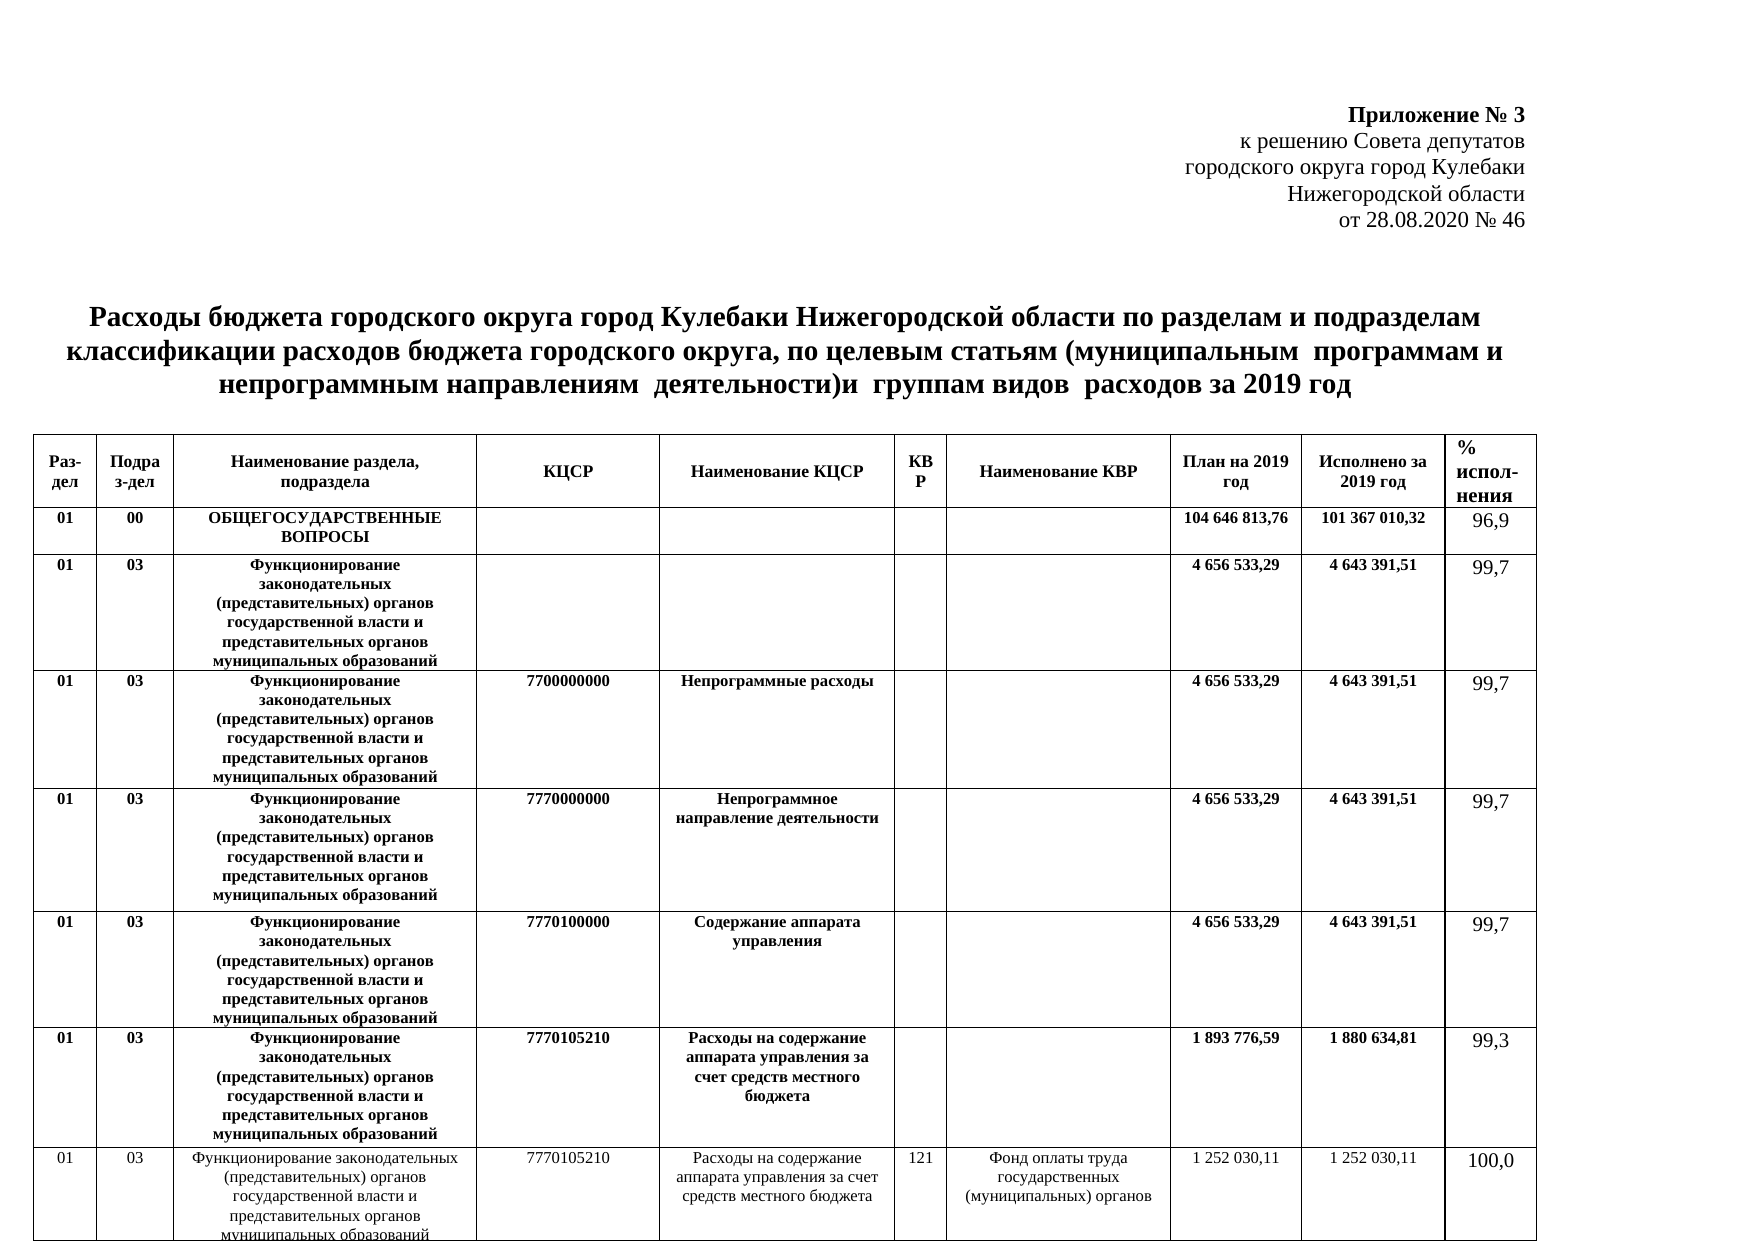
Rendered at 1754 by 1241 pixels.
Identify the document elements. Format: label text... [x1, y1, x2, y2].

table_cell Наименование КВР [947, 435, 1170, 507]
table_cell 99,7 [1446, 671, 1536, 788]
table_cell 99,7 [1446, 555, 1536, 670]
table_cell Подраз-дел [97, 435, 173, 507]
table_cell [947, 555, 1170, 670]
table_cell 1 252 030,11 [1171, 1148, 1301, 1240]
table_cell КВР [895, 435, 946, 507]
table_cell 4 656 533,29 [1171, 555, 1301, 670]
table_cell 96,9 [1446, 508, 1536, 554]
table_cell Расходы на содержание аппарата управления за счет средств местного бюджета [660, 1148, 894, 1240]
table_cell 4 656 533,29 [1171, 671, 1301, 788]
table_cell [895, 1028, 946, 1147]
table_cell 4 643 391,51 [1302, 555, 1444, 670]
table_cell Раз-дел [34, 435, 96, 507]
table_cell Наименование КЦСР [660, 435, 894, 507]
table_cell Исполнено за 2019 год [1302, 435, 1444, 507]
table_cell 03 [97, 671, 173, 788]
table_cell Функционирование законодательных (представительных) органов государственной власти и представительных органов муниципальных образований [174, 912, 476, 1027]
table_cell ОБЩЕГОСУДАРСТВЕННЫЕ ВОПРОСЫ [174, 508, 476, 554]
table_cell 03 [97, 1028, 173, 1147]
table_cell Функционирование законодательных (представительных) органов государственной власти и представительных органов муниципальных образований [174, 671, 476, 788]
table_cell 00 [97, 508, 173, 554]
table_cell 01 [34, 789, 96, 911]
table_cell 4 643 391,51 [1302, 671, 1444, 788]
table_cell Фонд оплаты труда государственных (муниципальных) органов [947, 1148, 1170, 1240]
table_cell 03 [97, 912, 173, 1027]
table_cell 01 [34, 1148, 96, 1240]
table_cell 03 [97, 1148, 173, 1240]
table_cell [660, 555, 894, 670]
table_cell 03 [97, 555, 173, 670]
table_cell [895, 555, 946, 670]
table_cell 7770105210 [477, 1028, 659, 1147]
table_cell 1 252 030,11 [1302, 1148, 1444, 1240]
table_cell КЦСР [477, 435, 659, 507]
table_cell 1 893 776,59 [1171, 1028, 1301, 1147]
table_cell 01 [34, 912, 96, 1027]
table_cell 03 [97, 789, 173, 911]
table_cell Наименование раздела, подраздела [174, 435, 476, 507]
table_cell % испол-нения [1446, 435, 1536, 507]
table_cell 7770105210 [477, 1148, 659, 1240]
table_cell 4 643 391,51 [1302, 912, 1444, 1027]
table_cell 4 643 391,51 [1302, 789, 1444, 911]
table_cell 1 880 634,81 [1302, 1028, 1444, 1147]
table_cell [947, 671, 1170, 788]
table_cell [947, 508, 1170, 554]
table_cell План на 2019 год [1171, 435, 1301, 507]
table_cell Расходы на содержание аппарата управления за счет средств местного бюджета [660, 1028, 894, 1147]
table_cell 4 656 533,29 [1171, 912, 1301, 1027]
table_cell 7700000000 [477, 671, 659, 788]
table_cell 01 [34, 671, 96, 788]
table_cell Содержание аппарата управления [660, 912, 894, 1027]
table_cell 4 656 533,29 [1171, 789, 1301, 911]
table_cell Функционирование законодательных (представительных) органов государственной власти и представительных органов муниципальных образований [174, 1148, 476, 1240]
table_cell [895, 789, 946, 911]
table_cell [895, 508, 946, 554]
table_cell 99,7 [1446, 789, 1536, 911]
table_header Приложение № 3 к решению Совета депутатов городского округа город Кулебаки Нижегородской области от 28.08.2020 № 46 Расходы бюджета городского округа город Кулебаки Нижегородской области по разделам и подразделам классификации расходов бюджета городского округа, по целевым статьям (муниципальным программам и непрограммным направлениям деятельности)и группам видов расходов за 2019 год [34, 0, 1536, 434]
table_cell [477, 555, 659, 670]
table_cell 104 646 813,76 [1171, 508, 1301, 554]
table_cell Непрограммные расходы [660, 671, 894, 788]
table_cell [895, 912, 946, 1027]
table_cell [947, 789, 1170, 911]
table_cell 01 [34, 555, 96, 670]
table_cell Функционирование законодательных (представительных) органов государственной власти и представительных органов муниципальных образований [174, 1028, 476, 1147]
table_cell 7770000000 [477, 789, 659, 911]
table_cell 99,3 [1446, 1028, 1536, 1147]
table_cell [477, 508, 659, 554]
table_cell [947, 1028, 1170, 1147]
table_cell Функционирование законодательных (представительных) органов государственной власти и представительных органов муниципальных образований [174, 789, 476, 911]
table_cell [660, 508, 894, 554]
table_cell 100,0 [1446, 1148, 1536, 1240]
table_cell 01 [34, 508, 96, 554]
table_cell 7770100000 [477, 912, 659, 1027]
table_cell 121 [895, 1148, 946, 1240]
table_cell 01 [34, 1028, 96, 1147]
table_cell 99,7 [1446, 912, 1536, 1027]
table_cell Функционирование законодательных (представительных) органов государственной власти и представительных органов муниципальных образований [174, 555, 476, 670]
table_cell 101 367 010,32 [1302, 508, 1444, 554]
table_cell Непрограммное направление деятельности [660, 789, 894, 911]
table_cell [895, 671, 946, 788]
table_cell [947, 912, 1170, 1027]
